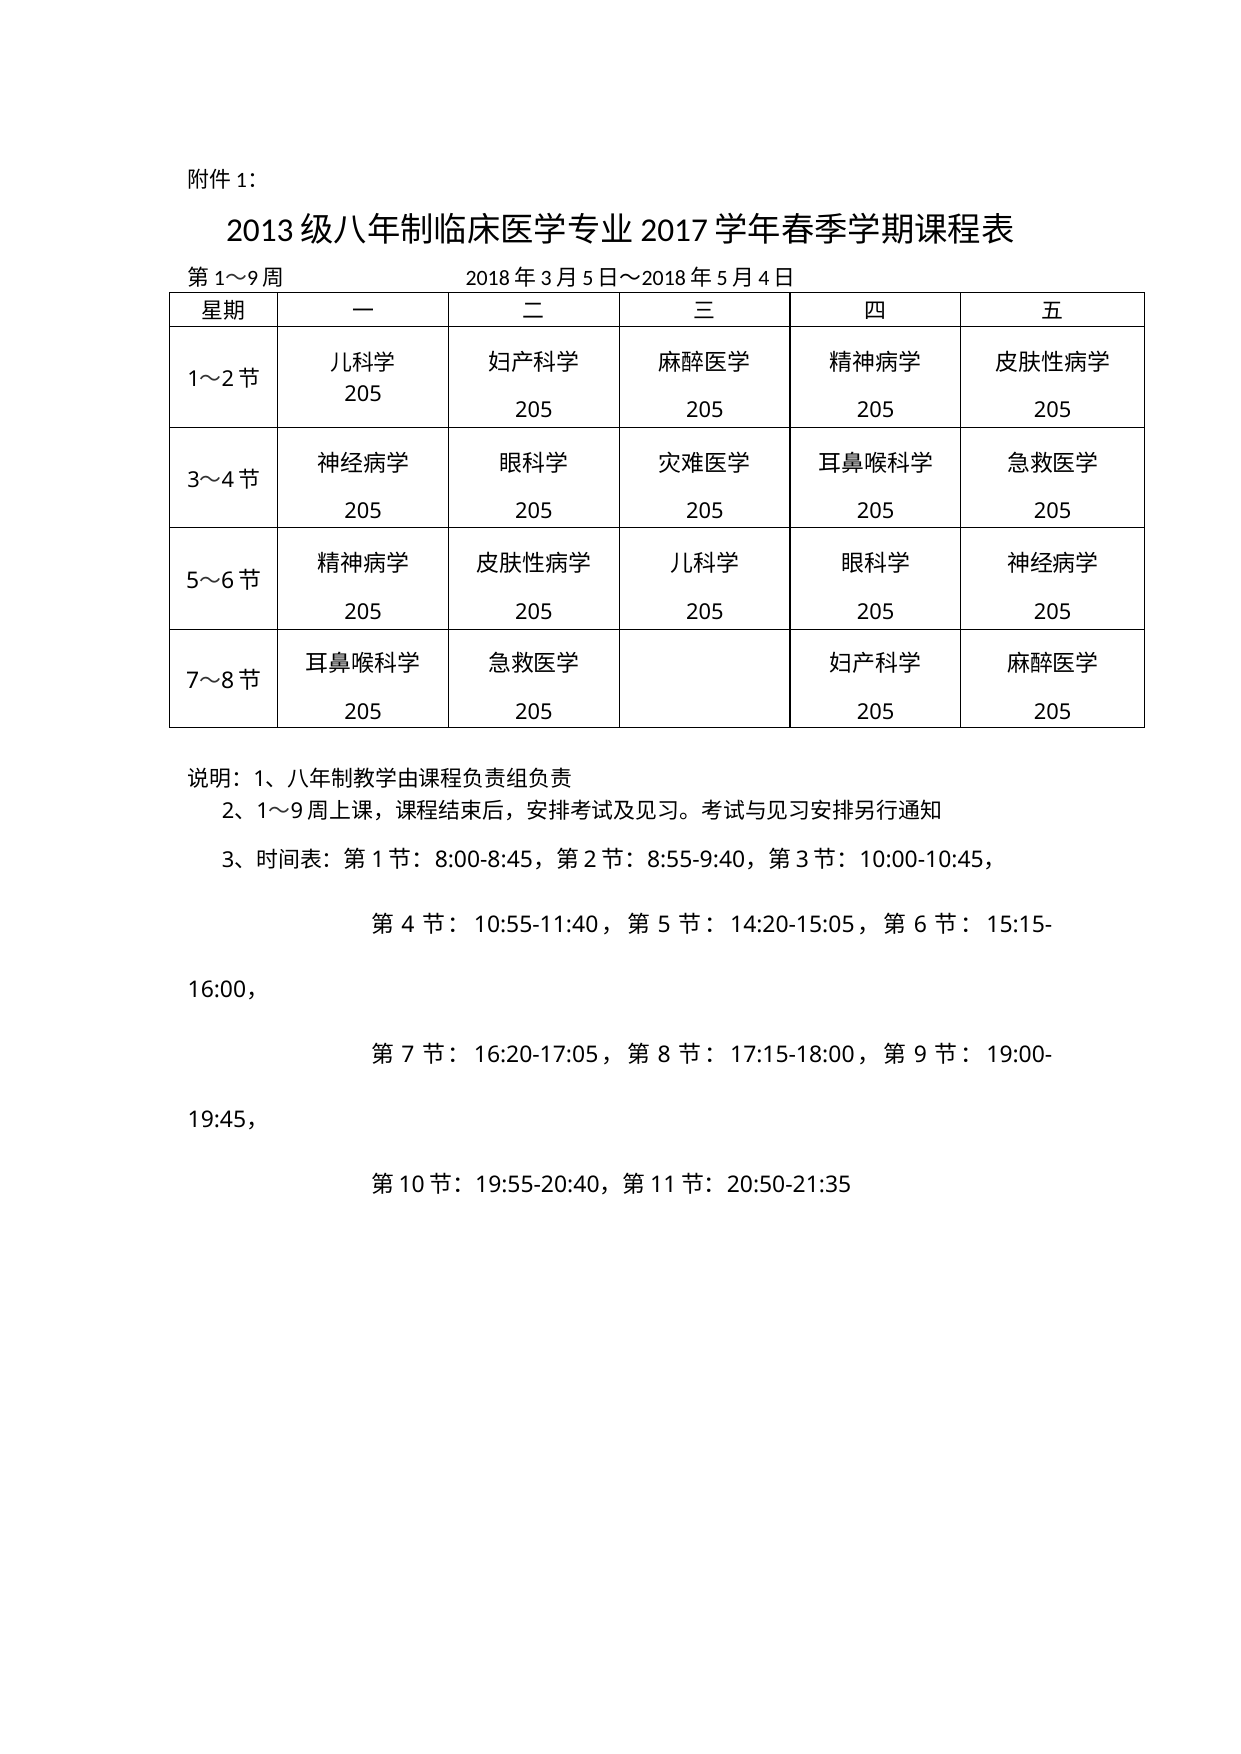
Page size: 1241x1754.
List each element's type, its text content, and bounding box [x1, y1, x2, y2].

table_cell 皮肤性病学 205 [961, 327, 1144, 427]
text 第4节：10:55-11:40，第5节：14:20-15:05，第6节：15:15-16:00， [187, 891, 1053, 1021]
table_header 星期 [170, 293, 277, 326]
text 说明：1、八年制教学由课程负责组负责 [187, 761, 1053, 793]
table_cell 神经病学 205 [278, 428, 448, 527]
table_cell 精神病学 205 [791, 327, 960, 427]
text 第1～9周 2018年3月5日～2018年5月4日 [187, 259, 1053, 292]
text 附件1： [187, 162, 1053, 194]
table_cell 妇产科学 205 [791, 630, 960, 727]
table_cell 7～8节 [170, 630, 277, 727]
table_cell 耳鼻喉科学 205 [278, 630, 448, 727]
text 2013级八年制临床医学专业2017学年春季学期课程表 [187, 194, 1053, 259]
text 第10节：19:55-20:40，第11节：20:50-21:35 [187, 1151, 1053, 1216]
table_cell 麻醉医学 205 [620, 327, 789, 427]
table_cell 急救医学 205 [449, 630, 619, 727]
table_cell 眼科学 205 [791, 528, 960, 628]
text 第7节：16:20-17:05，第8节：17:15-18:00，第9节：19:00-19:45， [187, 1021, 1053, 1151]
table_cell 灾难医学 205 [620, 428, 789, 527]
text 2、1～9周上课，课程结束后，安排考试及见习。考试与见习安排另行通知 [187, 793, 1053, 826]
table_header 五 [961, 293, 1144, 326]
table_header 四 [791, 293, 960, 326]
table_cell 神经病学 205 [961, 528, 1144, 628]
table_cell 精神病学 205 [278, 528, 448, 628]
table_cell 急救医学 205 [961, 428, 1144, 527]
table_cell 3～4节 [170, 428, 277, 527]
table_cell 耳鼻喉科学 205 [791, 428, 960, 527]
table_cell 儿科学 205 [620, 528, 789, 628]
table_cell 1～2节 [170, 327, 277, 427]
table_header 一 [278, 293, 448, 326]
table_cell 5～6节 [170, 528, 277, 628]
text 3、时间表：第1节：8:00-8:45，第2节：8:55-9:40，第3节：10:00-10:45， [187, 826, 1053, 891]
table_cell 妇产科学 205 [449, 327, 619, 427]
table_cell 儿科学 205 [278, 327, 448, 427]
table_cell 眼科学 205 [449, 428, 619, 527]
table_header 三 [620, 293, 789, 326]
table_header 二 [449, 293, 619, 326]
table_cell 麻醉医学 205 [961, 630, 1144, 727]
table_cell [620, 630, 789, 727]
table_cell 皮肤性病学 205 [449, 528, 619, 628]
